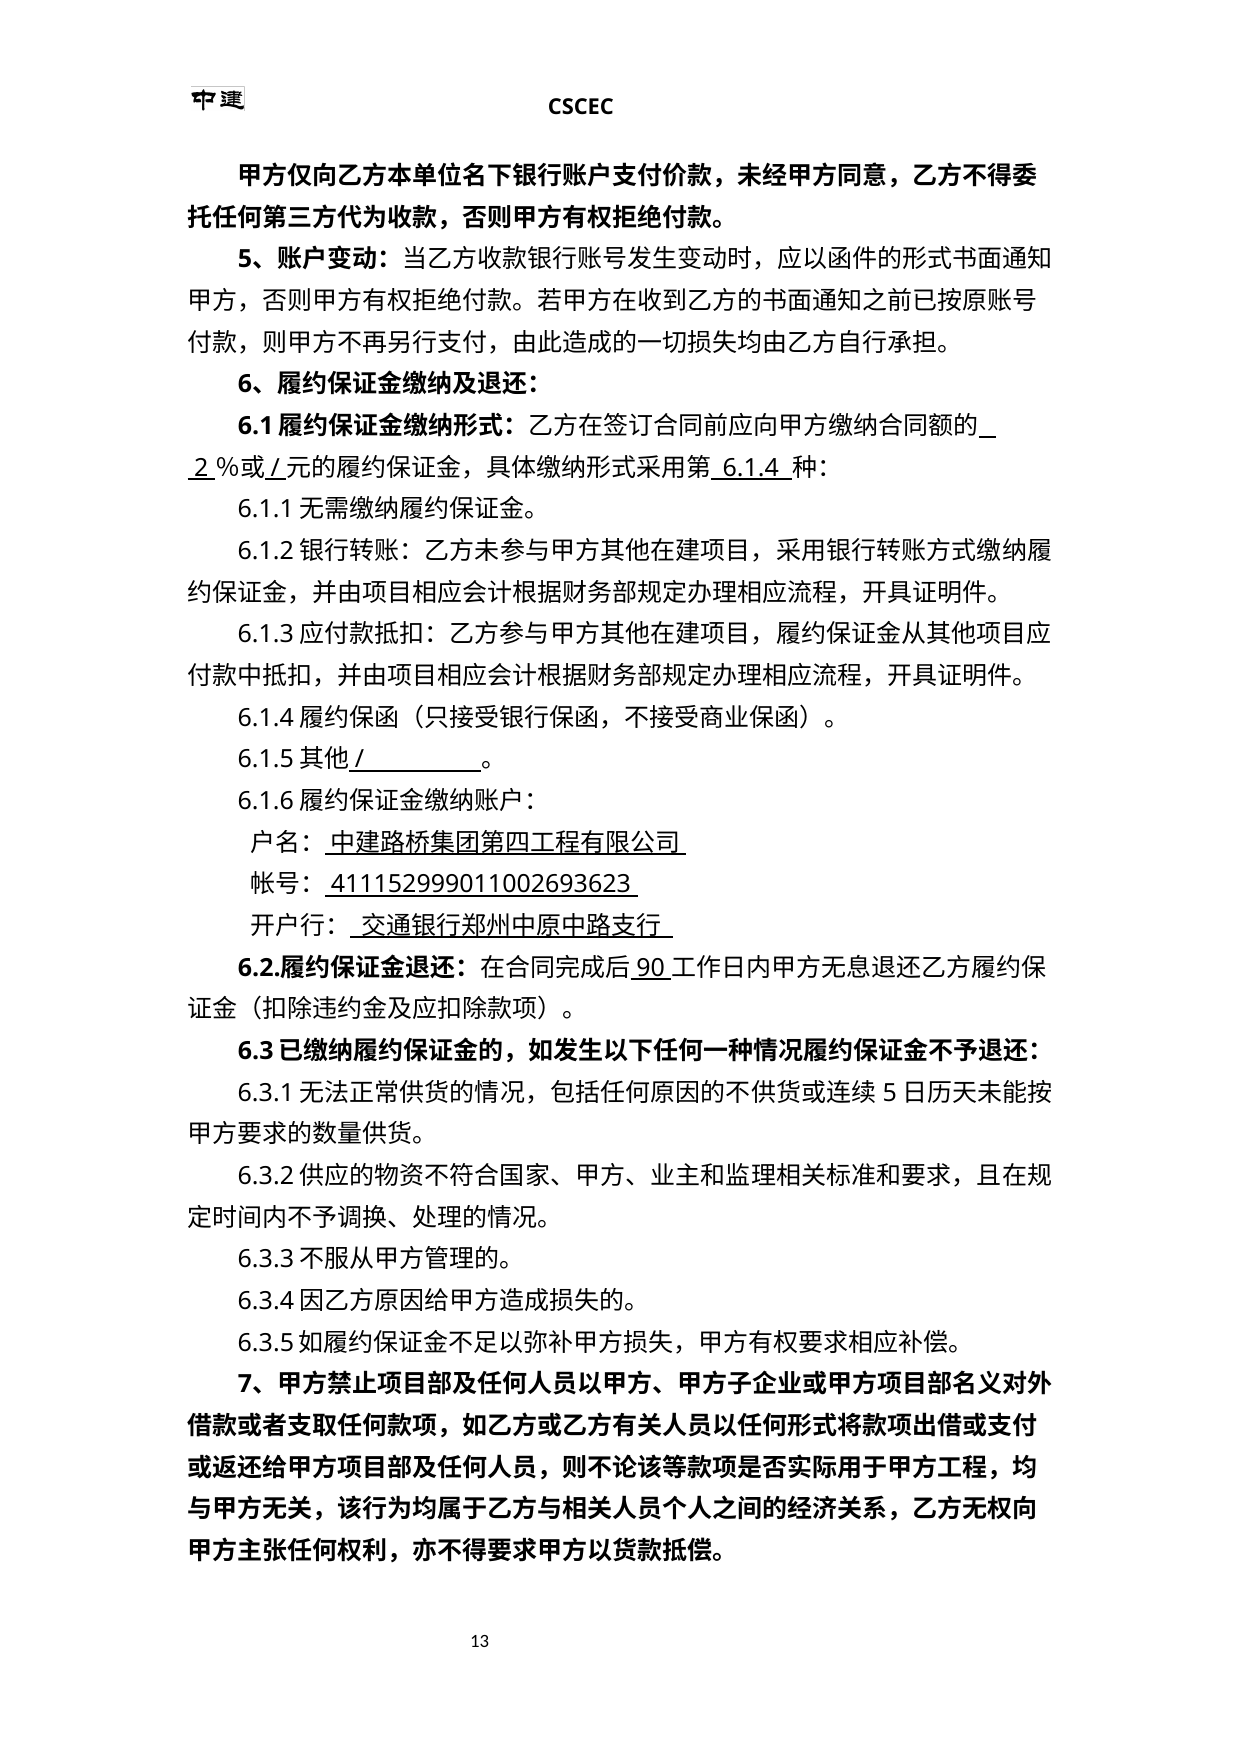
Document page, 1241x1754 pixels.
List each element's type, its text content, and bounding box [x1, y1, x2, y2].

text 开户行： 交通银行郑州中原中路支行 [200, 900, 1053, 942]
text 6、履约保证金缴纳及退还： [187, 358, 1053, 400]
text 6.1.6履约保证金缴纳账户： [187, 775, 1053, 817]
text 6.3.4因乙方原因给甲方造成损失的。 [187, 1275, 1053, 1317]
text 6.1.4履约保函（只接受银行保函，不接受商业保函）。 [187, 692, 1053, 733]
text 6.3.1无法正常供货的情况，包括任何原因的不供货或连续5日历天未能按甲方要求的数量供货。 [187, 1067, 1053, 1150]
text 6.1.3应付款抵扣：乙方参与甲方其他在建项目，履约保证金从其他项目应付款中抵扣，并由项目相应会计根据财务部规定办理相应流程，开具证明件。 [187, 608, 1053, 692]
text 7、甲方禁止项目部及任何人员以甲方、甲方子企业或甲方项目部名义对外借款或者支取任何款项，如乙方或乙方有关人员以任何形式将款项出借或支付或返还给甲方项目部及任何人员，则不论该等款项是否实际用于甲方工程，均与甲方无关，该行为均属于乙方与相关人员个人之间的经济关系，乙方无权向甲方主张任何权利，亦不得要求甲方以货款抵偿。 [187, 1358, 1053, 1567]
picture [188, 86, 251, 111]
text 6.3.5如履约保证金不足以弥补甲方损失，甲方有权要求相应补偿。 [187, 1317, 1053, 1358]
text 6.3.3不服从甲方管理的。 [187, 1233, 1053, 1275]
text 2 ％或 / 元的履约保证金，具体缴纳形式采用第 6.1.4 种： [187, 442, 1053, 483]
text 6.1.2银行转账：乙方未参与甲方其他在建项目，采用银行转账方式缴纳履约保证金，并由项目相应会计根据财务部规定办理相应流程，开具证明件。 [187, 525, 1053, 608]
text 户名： 中建路桥集团第四工程有限公司 [200, 817, 1053, 858]
text 6.1履约保证金缴纳形式：乙方在签订合同前应向甲方缴纳合同额的 [187, 400, 1053, 442]
text 6.1.1无需缴纳履约保证金。 [187, 483, 1053, 525]
text 帐号： 411152999011002693623 [200, 858, 1053, 900]
text 6.2.履约保证金退还：在合同完成后 90 工作日内甲方无息退还乙方履约保证金（扣除违约金及应扣除款项）。 [187, 942, 1053, 1025]
text 6.3.2供应的物资不符合国家、甲方、业主和监理相关标准和要求，且在规定时间内不予调换、处理的情况。 [187, 1150, 1053, 1233]
text 甲方仅向乙方本单位名下银行账户支付价款，未经甲方同意，乙方不得委托任何第三方代为收款，否则甲方有权拒绝付款。 [187, 150, 1053, 233]
text 6.1.5其他 / 。 [187, 733, 1053, 775]
text 5、账户变动：当乙方收款银行账号发生变动时，应以函件的形式书面通知甲方，否则甲方有权拒绝付款。若甲方在收到乙方的书面通知之前已按原账号付款，则甲方不再另行支付，由此造成的一切损失均由乙方自行承担。 [187, 233, 1053, 358]
text 6.3已缴纳履约保证金的，如发生以下任何一种情况履约保证金不予退还： [187, 1025, 1053, 1067]
